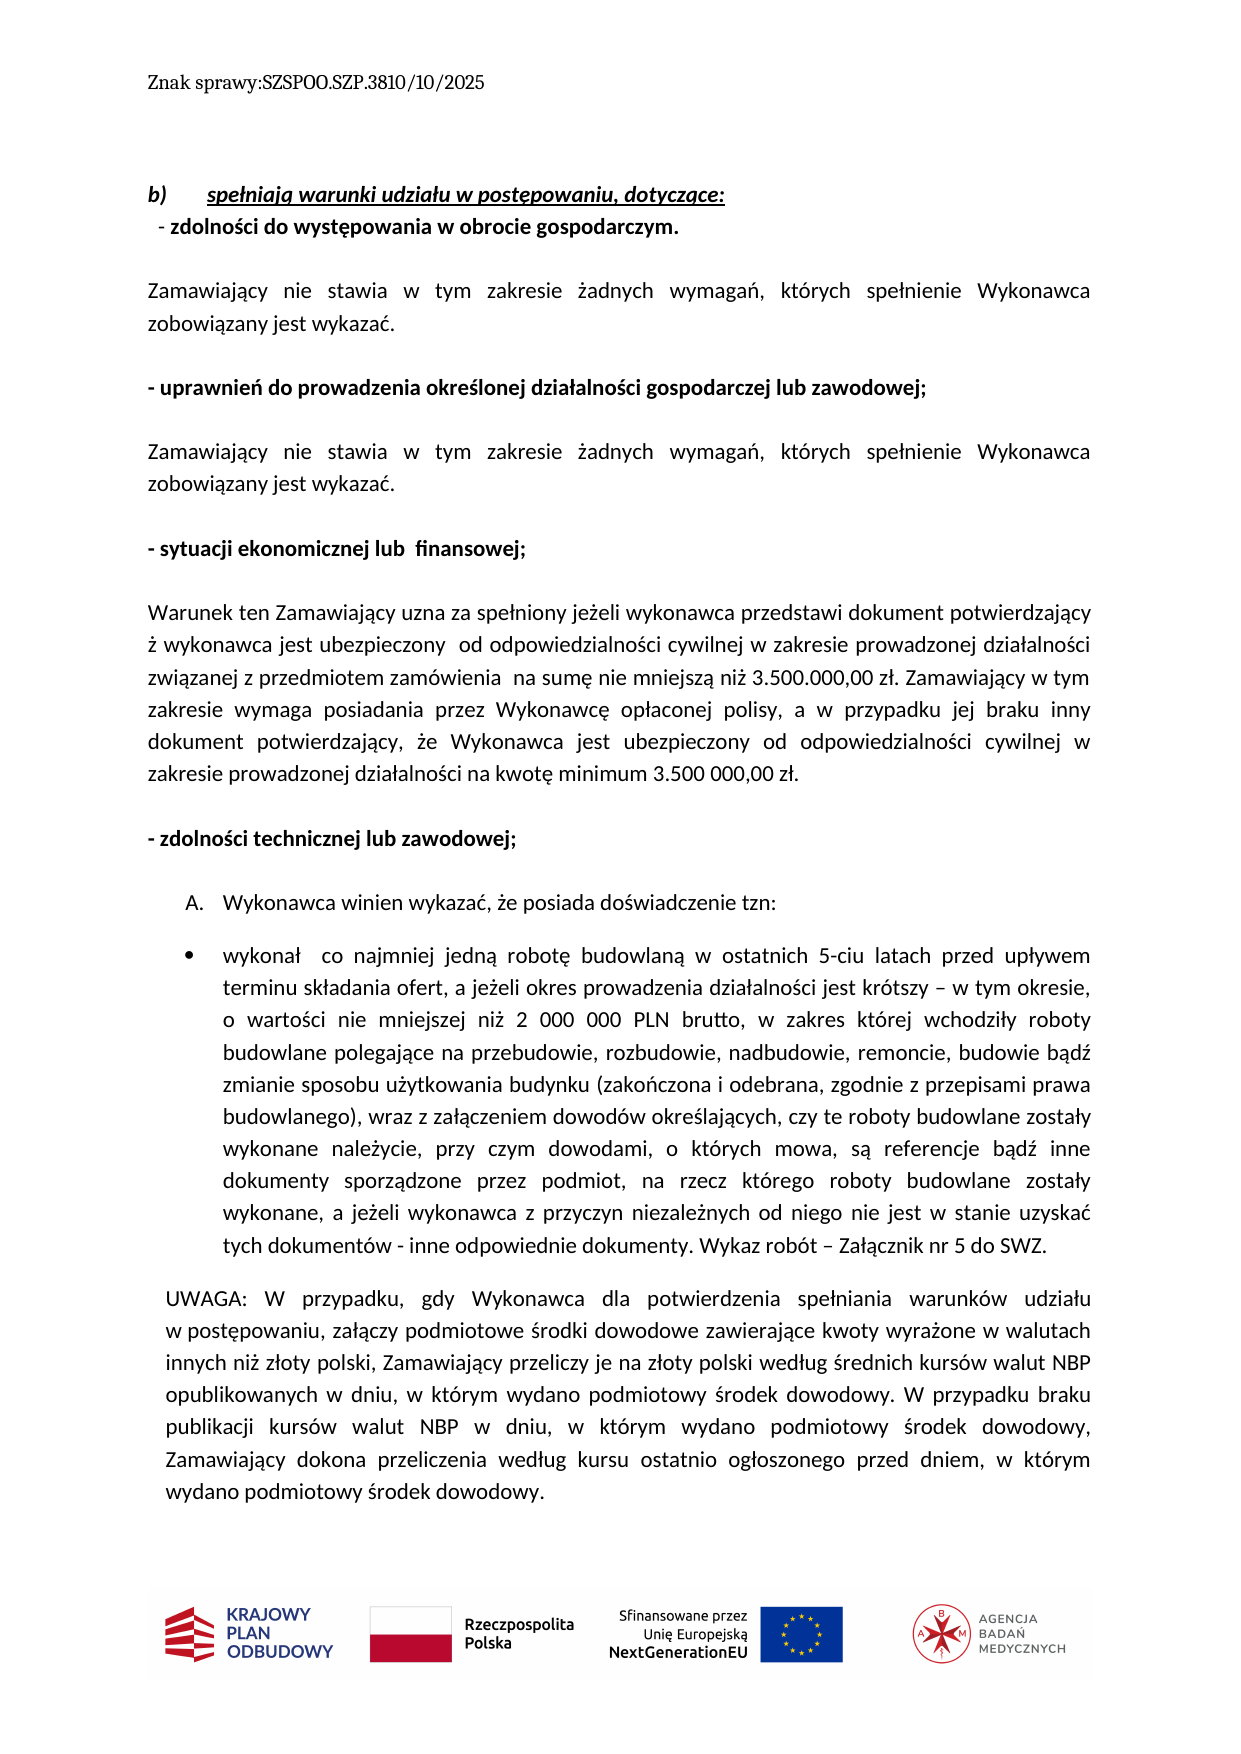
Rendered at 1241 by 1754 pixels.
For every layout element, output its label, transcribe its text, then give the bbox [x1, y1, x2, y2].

text Zamawiający nie stawia w tym zakresie żadnych wymagań, których spełnienie Wykonawca zobowiązany jest wykazać. [148, 276, 1092, 337]
text Warunek ten Zamawiający uzna za spełniony jeżeli wykonawca przedstawi dokument potwierdzający ż wykonawca jest ubezpieczony od odpowiedzialności cywilnej w zakresie prowadzonej działalności związanej z przedmiotem zamówienia na sumę nie mniejszą niż 3.500.000,00 zł. Zamawiający w tym zakresie wymaga posiadania przez Wykonawcę opłaconej polisy, a w przypadku jej braku inny dokument potwierdzający, że Wykonawca jest ubezpieczony od odpowiedzialności cywilnej w zakresie prowadzonej działalności na kwotę minimum 3.500 000,00 zł. [148, 598, 1092, 787]
text - zdolności technicznej lub zawodowej; [148, 824, 1092, 852]
list wykonał co najmniej jedną robotę budowlaną w ostatnich 5-ciu latach przed upływem terminu składania ofert, a jeżeli okres prowadzenia działalności jest krótszy – w tym okresie, o wartości nie mniejszej niż 2 000 000 PLN brutto, w zakres której wchodziły roboty budowlane polegające na przebudowie, rozbudowie, nadbudowie, remoncie, budowie bądź zmianie sposobu użytkowania budynku (zakończona i odebrana, zgodnie z przepisami prawa budowlanego), wraz z załączeniem dowodów określających, czy te roboty budowlane zostały wykonane należycie, przy czym dowodami, o których mowa, są referencje bądź inne dokumenty sporządzone przez podmiot, na rzecz którego roboty budowlane zostały wykonane, a jeżeli wykonawca z przyczyn niezależnych od niego nie jest w stanie uzyskać tych dokumentów - inne odpowiednie dokumenty. Wykaz robót – Załącznik nr 5 do SWZ. [185, 941, 1092, 1259]
list Wykonawca winien wykazać, że posiada doświadczenie tzn: [185, 888, 1092, 916]
text - uprawnień do prowadzenia określonej działalności gospodarczej lub zawodowej; [148, 373, 1092, 401]
text - zdolności do występowania w obrocie gospodarczym. [148, 212, 1092, 240]
picture [147, 1588, 1093, 1681]
list spełniają warunki udziału w postępowaniu, dotyczące: [148, 180, 1092, 208]
text Zamawiający nie stawia w tym zakresie żadnych wymagań, których spełnienie Wykonawca zobowiązany jest wykazać. [148, 437, 1092, 498]
text - sytuacji ekonomicznej lub finansowej; [148, 534, 1092, 562]
list UWAGA: W przypadku, gdy Wykonawca dla potwierdzenia spełniania warunków udziału w postępowaniu, załączy podmiotowe środki dowodowe zawierające kwoty wyrażone w walutach innych niż złoty polski, Zamawiający przeliczy je na złoty polski według średnich kursów walut NBP opublikowanych w dniu, w którym wydano podmiotowy środek dowodowy. W przypadku braku publikacji kursów walut NBP w dniu, w którym wydano podmiotowy środek dowodowy, Zamawiający dokona przeliczenia według kursu ostatnio ogłoszonego przed dniem, w którym wydano podmiotowy środek dowodowy. [165, 1284, 1092, 1505]
